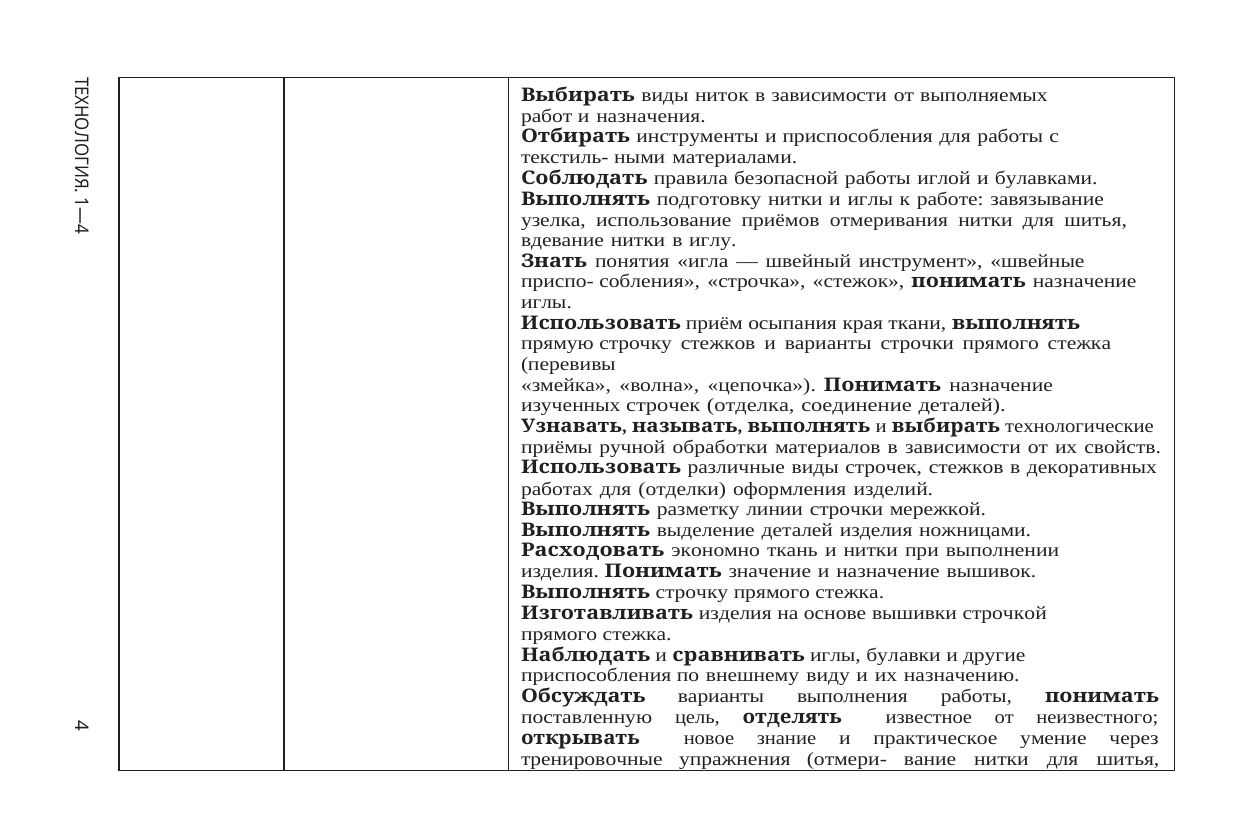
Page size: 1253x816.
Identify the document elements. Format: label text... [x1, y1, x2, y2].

table_header [120, 78, 283, 769]
table_header [285, 78, 508, 769]
